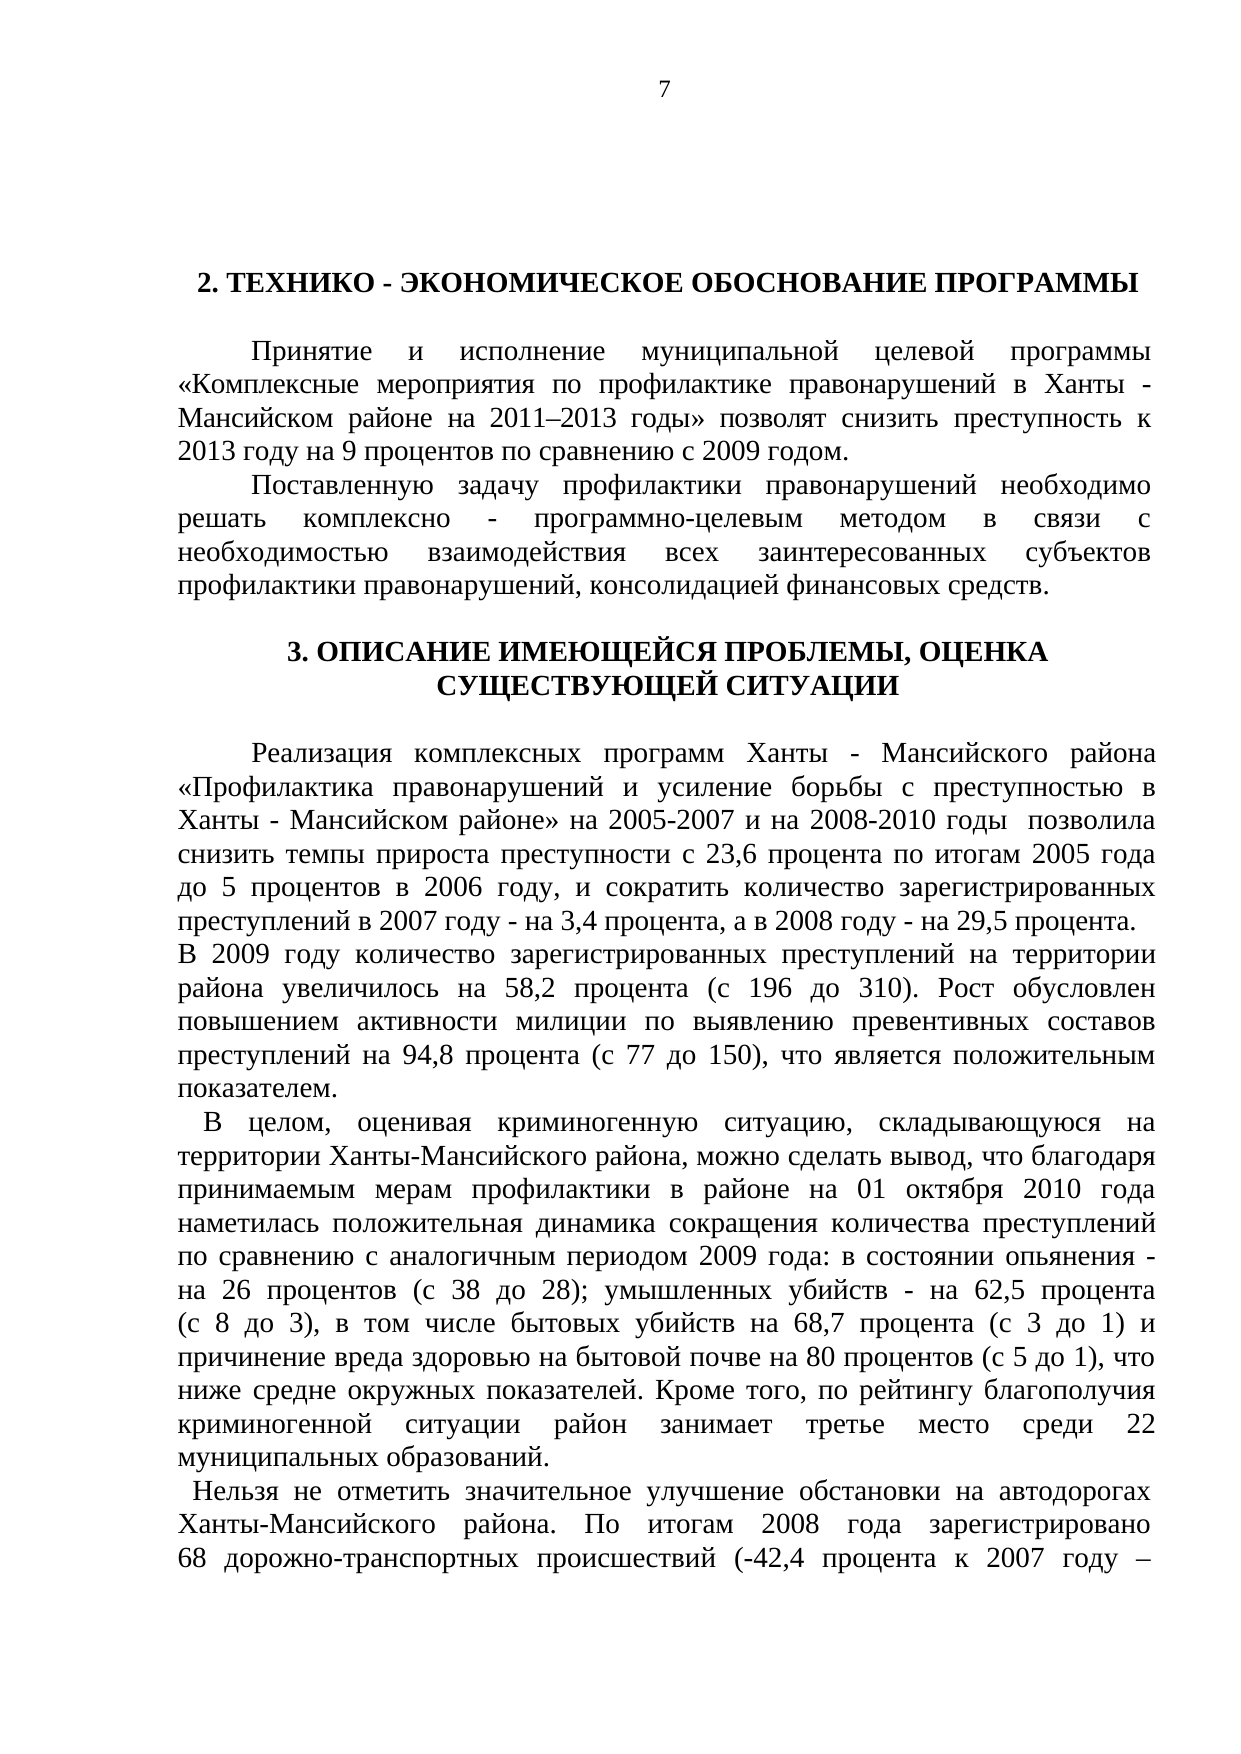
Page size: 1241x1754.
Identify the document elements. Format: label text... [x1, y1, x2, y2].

text В целом, оценивая криминогенную ситуацию, складывающуюся на территории Ханты-Мансийского района, можно сделать вывод, что благодаря принимаемым мерам профилактики в районе на 01 октября 2010 года наметилась положительная динамика сокращения количества преступлений по сравнению с аналогичным периодом 2009 года: в состоянии опьянения - на 26 процентов (с 38 до 28); умышленных убийств - на 62,5 процента (с 8 до 3), в том числе бытовых убийств на 68,7 процента (с 3 до 1) и причинение вреда здоровью на бытовой почве на 80 процентов (с 5 до 1), что ниже средне окружных показателей. Кроме того, по рейтингу благополучия криминогенной ситуации район занимает третье место среди 22 муниципальных образований. [177, 1104, 1157, 1473]
text 2. ТЕХНИКО - экономическое обоснование Программы [177, 266, 1152, 299]
text Принятие и исполнение муниципальной целевой программы «Комплексные мероприятия по профилактике правонарушений в Ханты - Мансийском районе на 2011–2013 годы» позволят снизить преступность к 2013 году на 9 процентов по сравнению с 2009 годом. [177, 333, 1152, 467]
text В 2009 году количество зарегистрированных преступлений на территории района увеличилось на 58,2 процента (с 196 до 310). Рост обусловлен повышением активности милиции по выявлению превентивных составов преступлений на 94,8 процента (с 77 до 150), что является положительным показателем. [177, 936, 1157, 1104]
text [177, 1473, 1152, 1574]
text 3. Описание имеющейся проблемы, оценка существующей ситуации [177, 634, 1158, 702]
text Реализация комплексных программ Ханты - Мансийского района «Профилактика правонарушений и усиление борьбы с преступностью в Ханты - Мансийском районе» на 2005-2007 и на 2008-2010 годы позволила снизить темпы прироста преступности с 23,6 процента по итогам 2005 года до 5 процентов в , и сократить количество зарегистрированных преступлений в 2007 году - на 3,4 процента, а в 2008 году - на 29,5 процента. [177, 735, 1157, 936]
text Поставленную задачу профилактики правонарушений необходимо решать комплексно - программно-целевым методом в связи с необходимостью взаимодействия всех заинтересованных субъектов профилактики правонарушений, консолидацией финансовых средств. [177, 467, 1152, 601]
